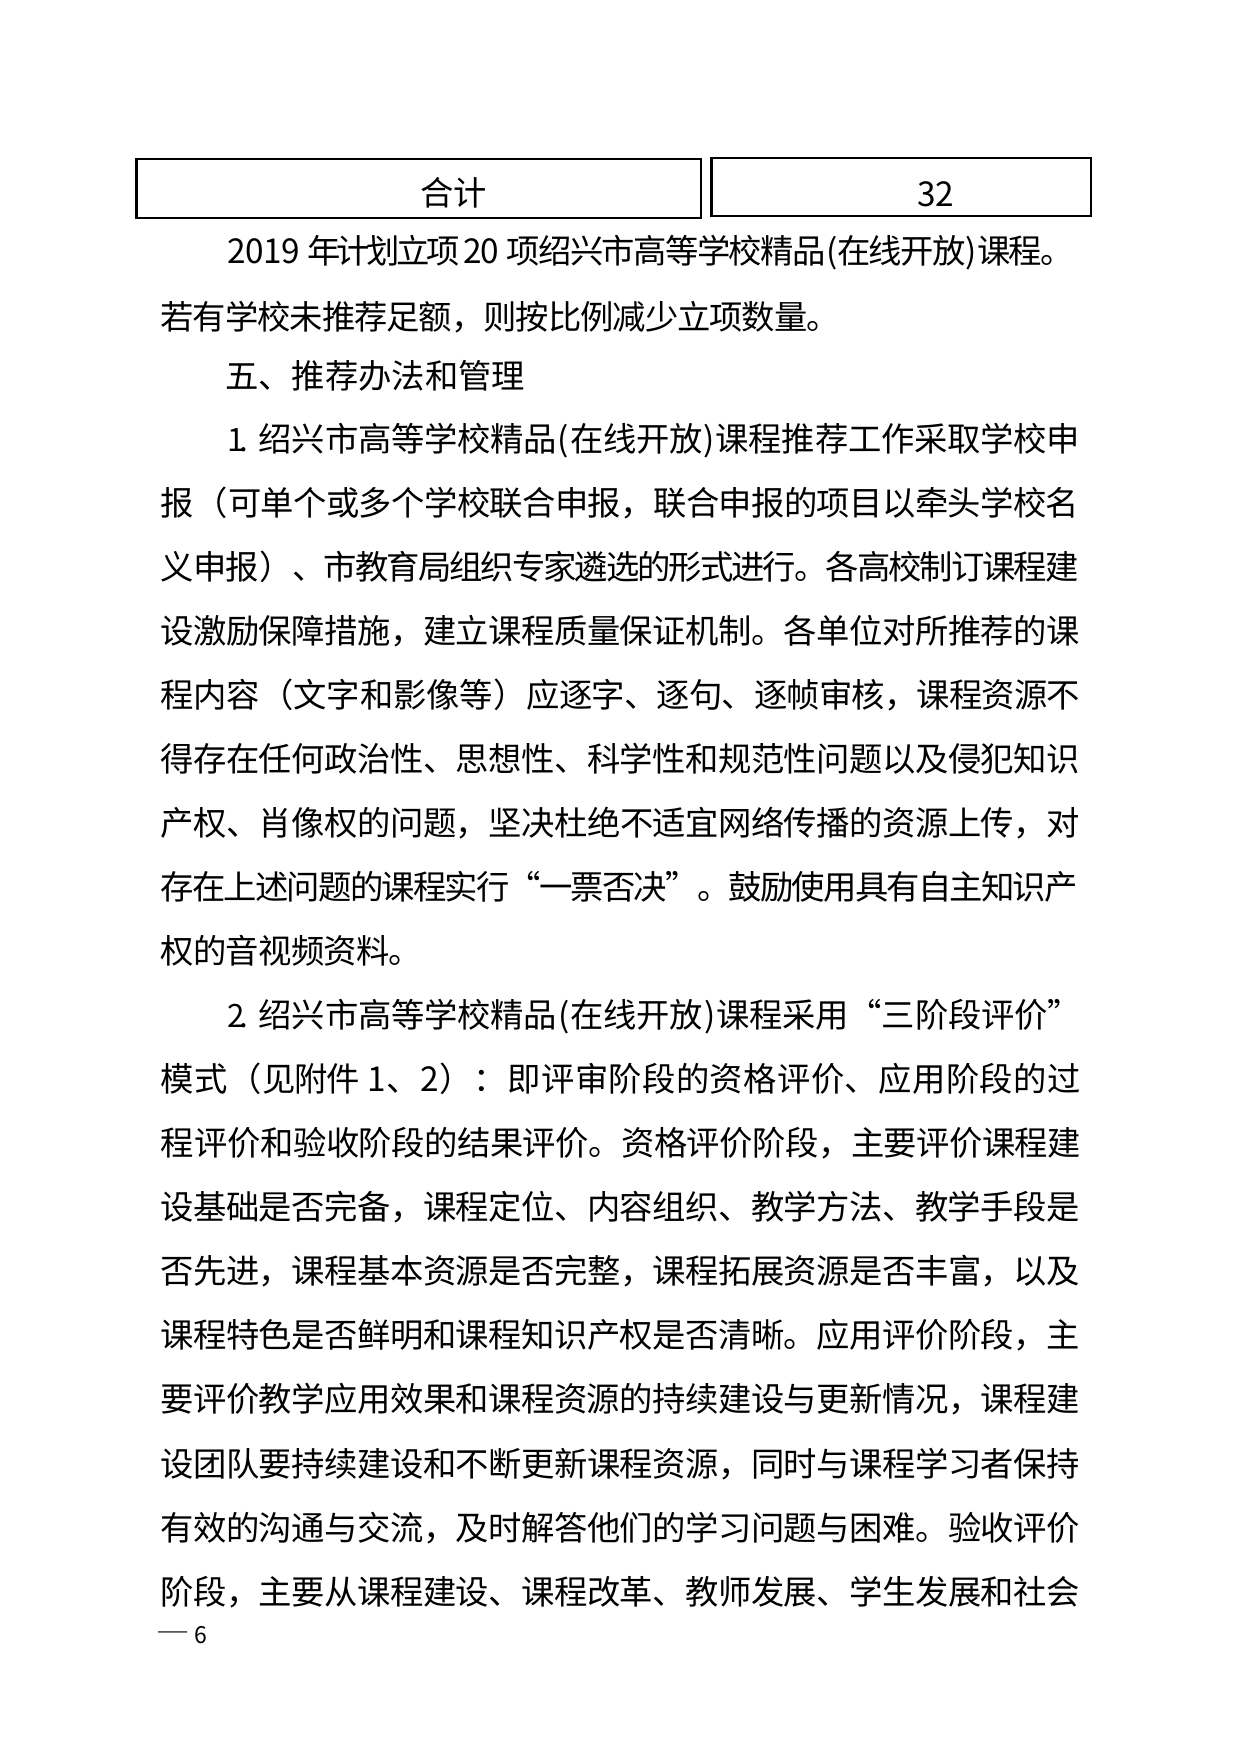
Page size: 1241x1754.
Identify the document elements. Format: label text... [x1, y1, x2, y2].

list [160, 989, 1081, 1614]
text 2019 年计划立项 20 项绍兴市高等学校精品(在线开放)课程。若有学校未推荐足额，则按比例减少立项数量。 [160, 225, 1096, 339]
text 五、推荐办法和管理 [225, 356, 1109, 397]
list 绍兴市高等学校精品(在线开放)课程推荐工作采取学校申报（可单个或多个学校联合申报，联合申报的项目以牵头学校名义申报）、市教育局组织专家遴选的形式进行。各高校制订课程建设激励保障措施，建立课程质量保证机制。各单位对所推荐的课程内容（文字和影像等）应逐字、逐句、逐帧审核，课程资源不得存在任何政治性、思想性、科学性和规范性问题以及侵犯知识产权、肖像权的问题，坚决杜绝不适宜网络传播的资源上传，对存在上述问题的课程实行“一票否决”。鼓励使用具有自主知识产权的音视频资料。 [160, 412, 1081, 973]
